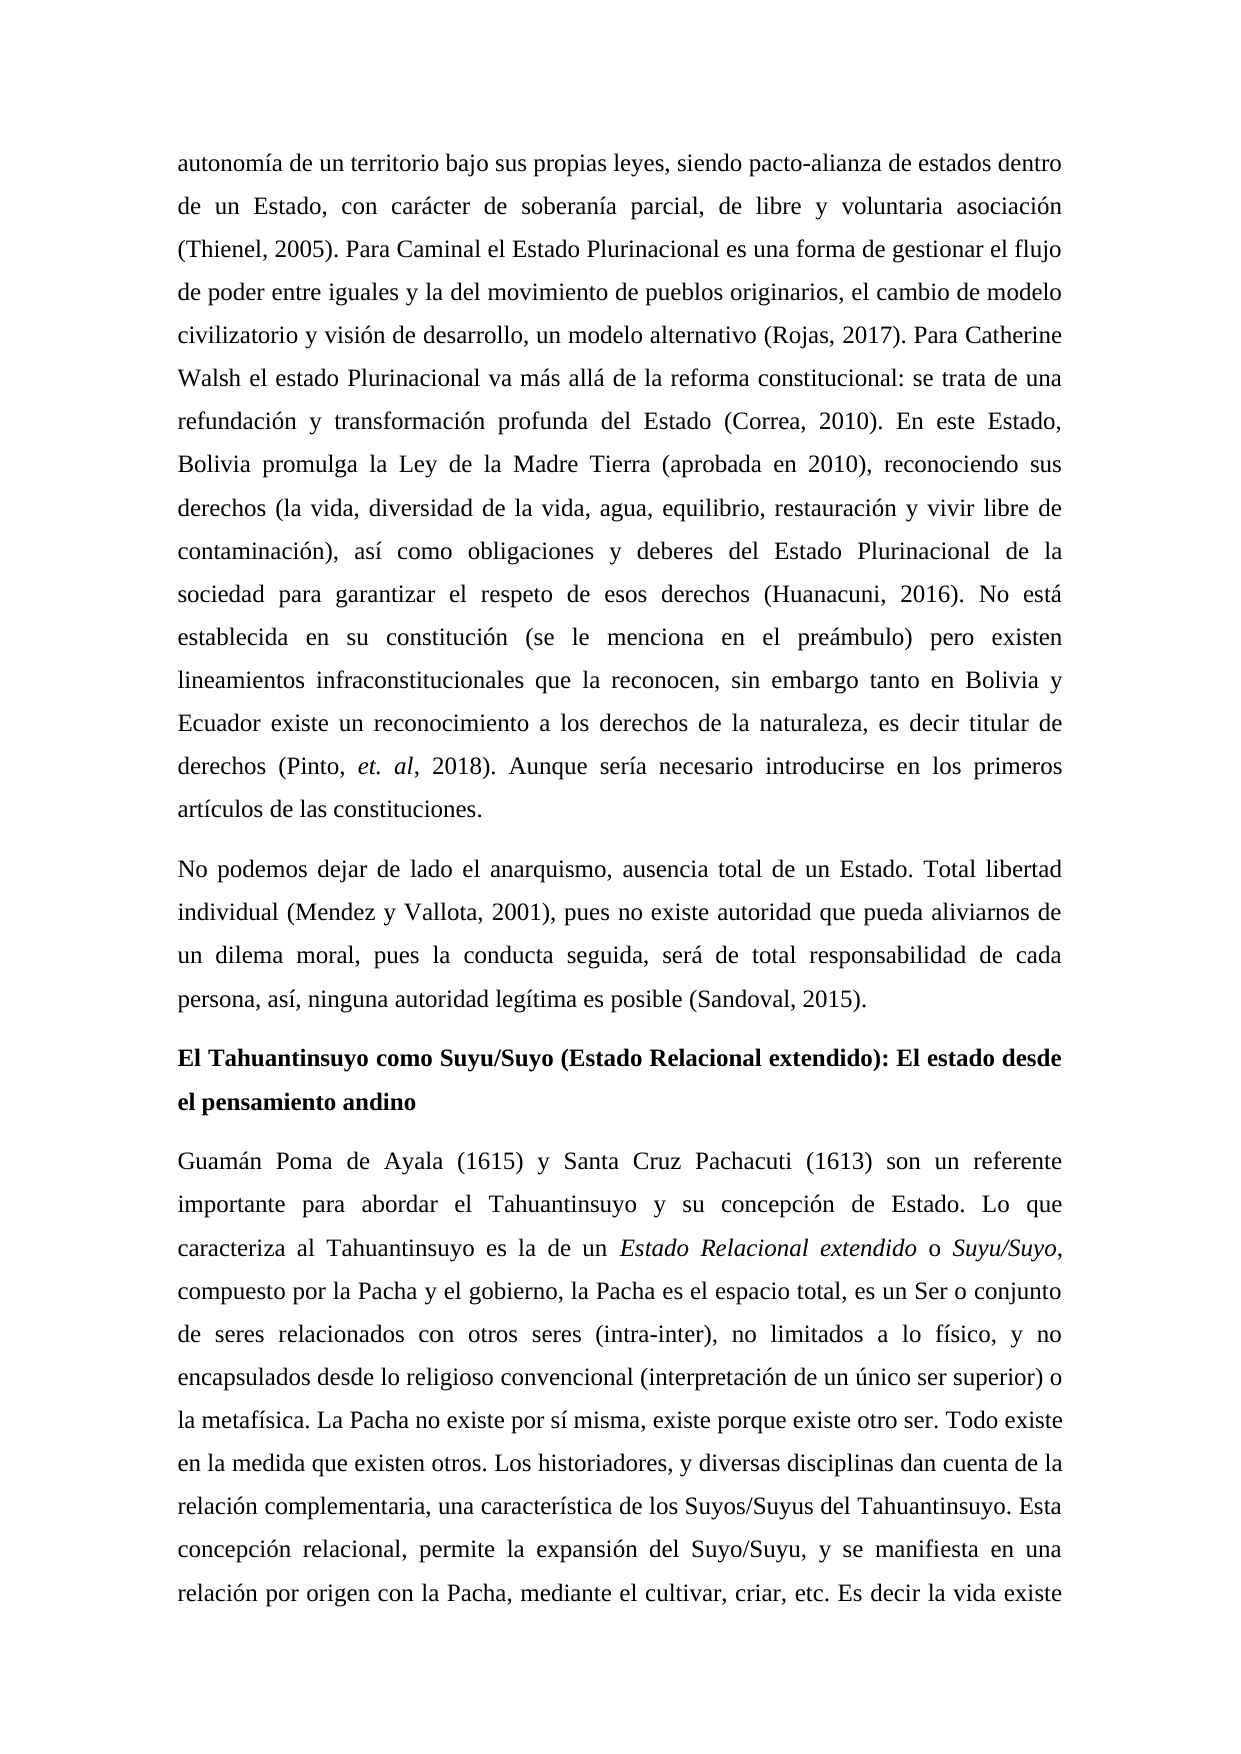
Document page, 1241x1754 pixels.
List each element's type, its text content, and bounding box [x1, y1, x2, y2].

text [177, 1146, 1063, 1606]
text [177, 148, 1063, 823]
text El Tahuantinsuyo como Suyu/Suyo (Estado Relacional extendido): El estado desde el pensamiento andino [177, 1043, 1063, 1115]
text No podemos dejar de lado el anarquismo, ausencia total de un Estado. Total libertad individual (Mendez y Vallota, 2001), pues no existe autoridad que pueda aliviarnos de un dilema moral, pues la conducta seguida, será de total responsabilidad de cada persona, así, ninguna autoridad legítima es posible (Sandoval, 2015). [177, 854, 1063, 1012]
